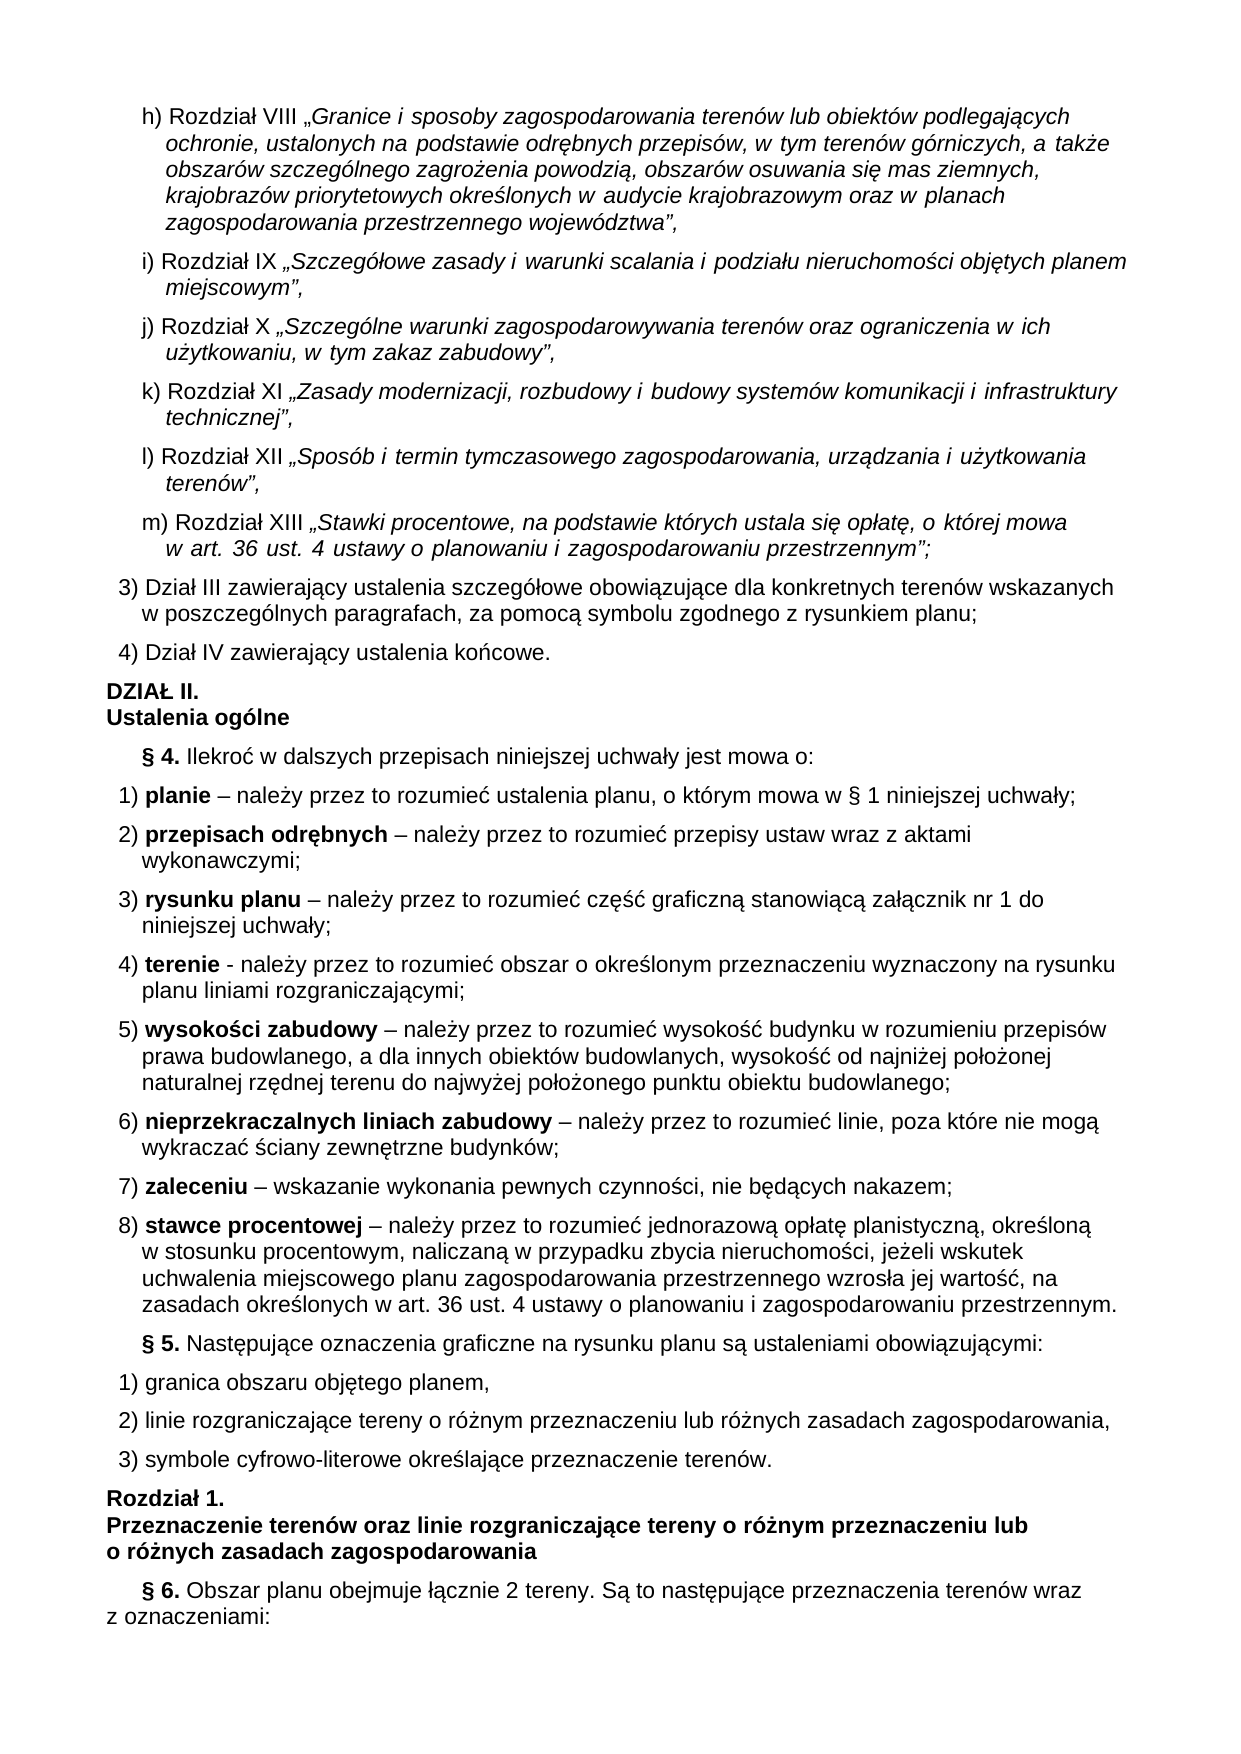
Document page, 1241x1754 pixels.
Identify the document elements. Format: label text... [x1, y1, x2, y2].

text 2) przepisach odrębnych – należy przez to rozumieć przepisy ustaw wraz z aktami wykonawczymi; [118, 821, 1134, 873]
text l) Rozdział XII „Sposób i termin tymczasowego zagospodarowania, urządzania i użytkowania terenów”, [142, 443, 1134, 496]
text 8) stawce procentowej – należy przez to rozumieć jednorazową opłatę planistyczną, określoną w stosunku procentowym, naliczaną w przypadku zbycia nieruchomości, jeżeli wskutek uchwalenia miejscowego planu zagospodarowania przestrzennego wzrosła jej wartość, na zasadach określonych w art. 36 ust. 4 ustawy o planowaniu i zagospodarowaniu przestrzennym. [118, 1212, 1134, 1317]
text 3) Dział III zawierający ustalenia szczegółowe obowiązujące dla konkretnych terenów wskazanych w poszczególnych paragrafach, za pomocą symbolu zgodnego z rysunkiem planu; [118, 574, 1134, 626]
text 7) zaleceniu – wskazanie wykonania pewnych czynności, nie będących nakazem; [118, 1173, 1134, 1199]
text 3) rysunku planu – należy przez to rozumieć część graficzną stanowiącą załącznik nr 1 do niniejszej uchwały; [118, 886, 1134, 938]
text h) Rozdział VIII „Granice i sposoby zagospodarowania terenów lub obiektów podlegających ochronie, ustalonych na podstawie odrębnych przepisów, w tym terenów górniczych, a także obszarów szczególnego zagrożenia powodzią, obszarów osuwania się mas ziemnych, krajobrazów priorytetowych określonych w audycie krajobrazowym oraz w planach zagospodarowania przestrzennego województwa”, [142, 103, 1134, 235]
text 3) symbole cyfrowo-literowe określające przeznaczenie terenów. [118, 1446, 1134, 1473]
text 1) planie – należy przez to rozumieć ustalenia planu, o którym mowa w § 1 niniejszej uchwały; [118, 782, 1134, 808]
text § 6. Obszar planu obejmuje łącznie 2 tereny. Są to następujące przeznaczenia terenów wraz z oznaczeniami: [106, 1577, 1134, 1629]
text 5) wysokości zabudowy – należy przez to rozumieć wysokość budynku w rozumieniu przepisów prawa budowlanego, a dla innych obiektów budowlanych, wysokość od najniżej położonej naturalnej rzędnej terenu do najwyżej położonego punktu obiektu budowlanego; [118, 1016, 1134, 1095]
text § 4. Ilekroć w dalszych przepisach niniejszej uchwały jest mowa o: [106, 743, 1134, 769]
text j) Rozdział X „Szczególne warunki zagospodarowywania terenów oraz ograniczenia w ich użytkowaniu, w tym zakaz zabudowy”, [142, 313, 1134, 366]
text Rozdział 1. Przeznaczenie terenów oraz linie rozgraniczające tereny o różnym przeznaczeniu lub o różnych zasadach zagospodarowania [106, 1485, 1134, 1564]
text 4) Dział IV zawierający ustalenia końcowe. [118, 639, 1134, 665]
text 1) granica obszaru objętego planem, [118, 1369, 1134, 1395]
text 2) linie rozgraniczające tereny o różnym przeznaczeniu lub różnych zasadach zagospodarowania, [118, 1407, 1134, 1434]
text 6) nieprzekraczalnych liniach zabudowy – należy przez to rozumieć linie, poza które nie mogą wykraczać ściany zewnętrzne budynków; [118, 1108, 1134, 1161]
text § 5. Następujące oznaczenia graficzne na rysunku planu są ustaleniami obowiązującymi: [106, 1330, 1134, 1356]
text Dział II. Ustalenia ogólne [106, 678, 1134, 730]
text k) Rozdział XI „Zasady modernizacji, rozbudowy i budowy systemów komunikacji i infrastruktury technicznej”, [142, 378, 1134, 431]
text m) Rozdział XIII „Stawki procentowe, na podstawie których ustala się opłatę, o której mowa w art. 36 ust. 4 ustawy o planowaniu i zagospodarowaniu przestrzennym”; [142, 508, 1134, 561]
text i) Rozdział IX „Szczegółowe zasady i warunki scalania i podziału nieruchomości objętych planem miejscowym”, [142, 248, 1134, 300]
text 4) terenie - należy przez to rozumieć obszar o określonym przeznaczeniu wyznaczony na rysunku planu liniami rozgraniczającymi; [118, 951, 1134, 1004]
